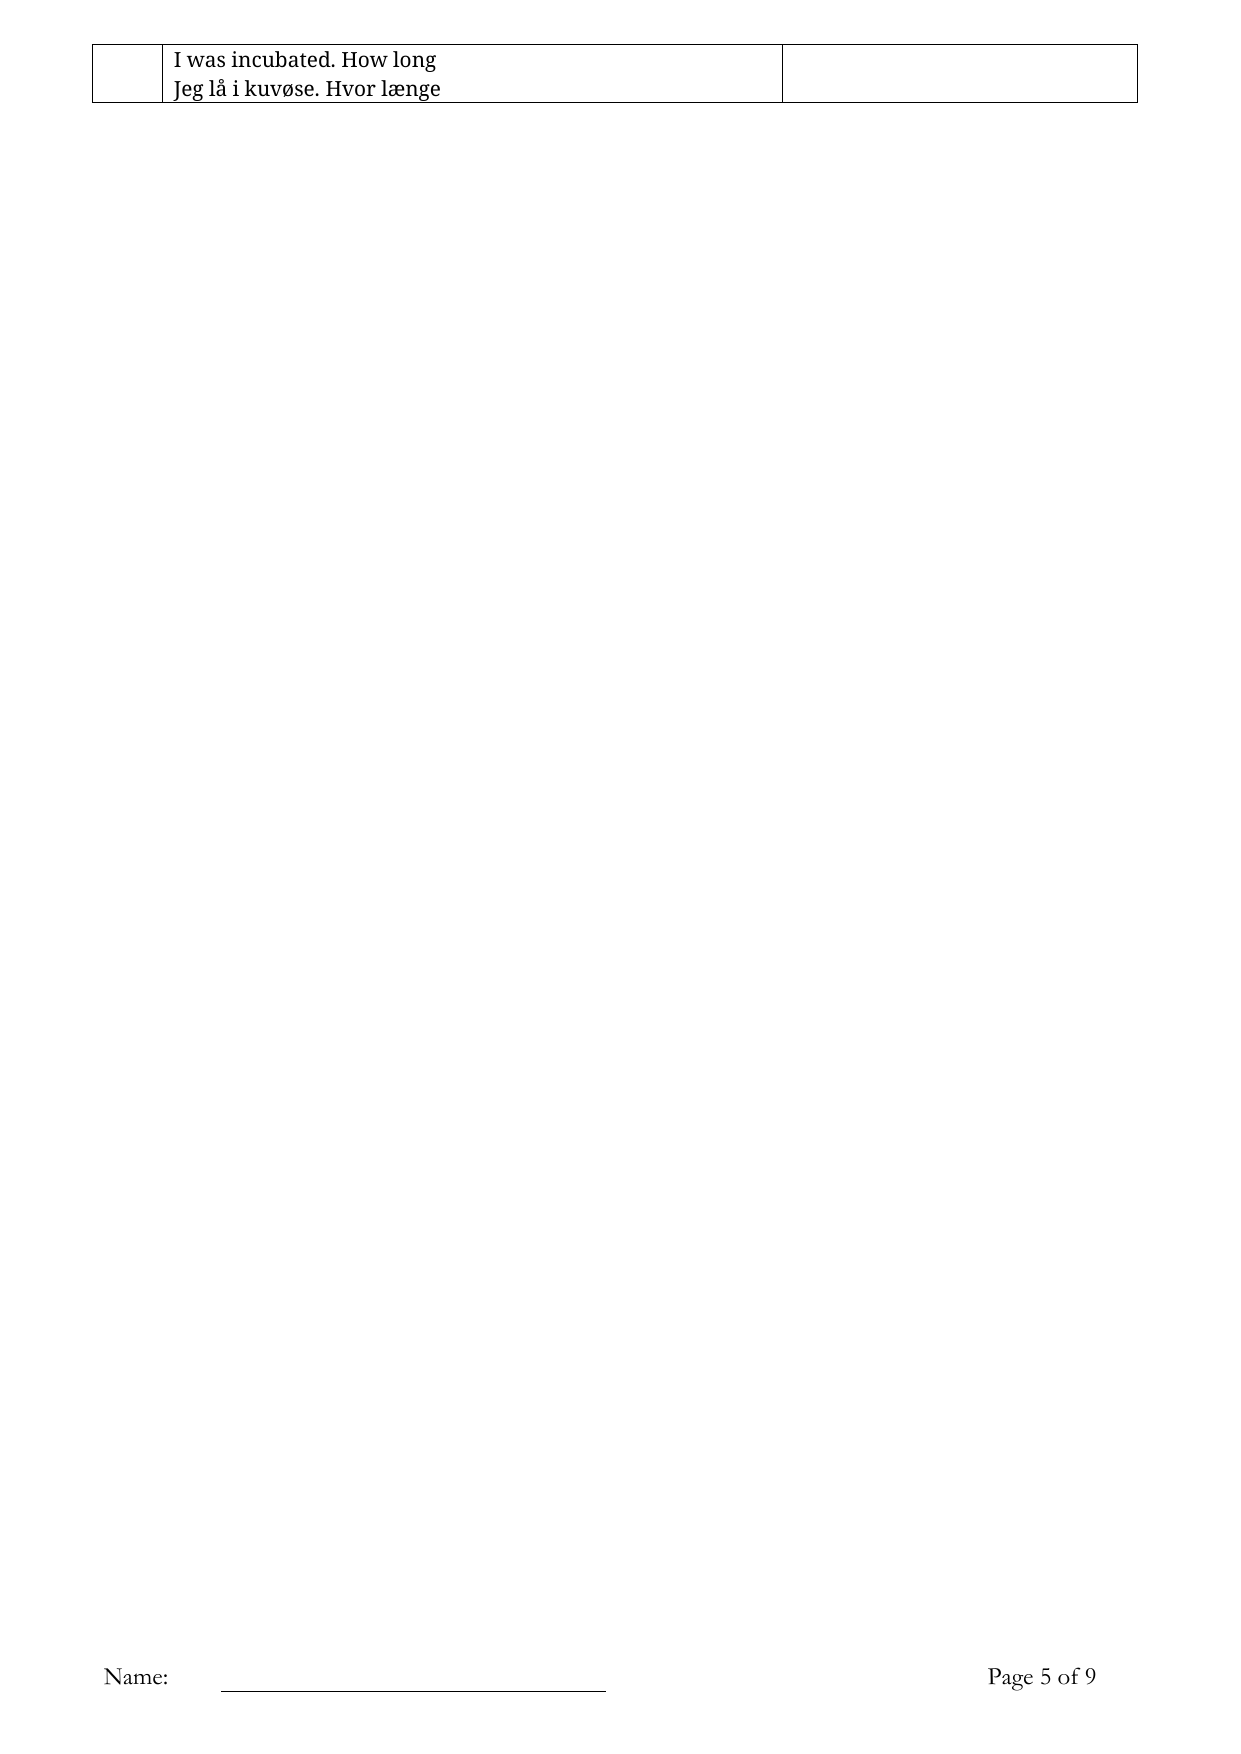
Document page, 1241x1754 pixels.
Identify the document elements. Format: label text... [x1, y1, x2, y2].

table_cell [93, 45, 162, 102]
table_cell [783, 45, 1137, 102]
table_cell I was incubated. How long Jeg lå i kuvøse. Hvor længe [163, 45, 782, 102]
